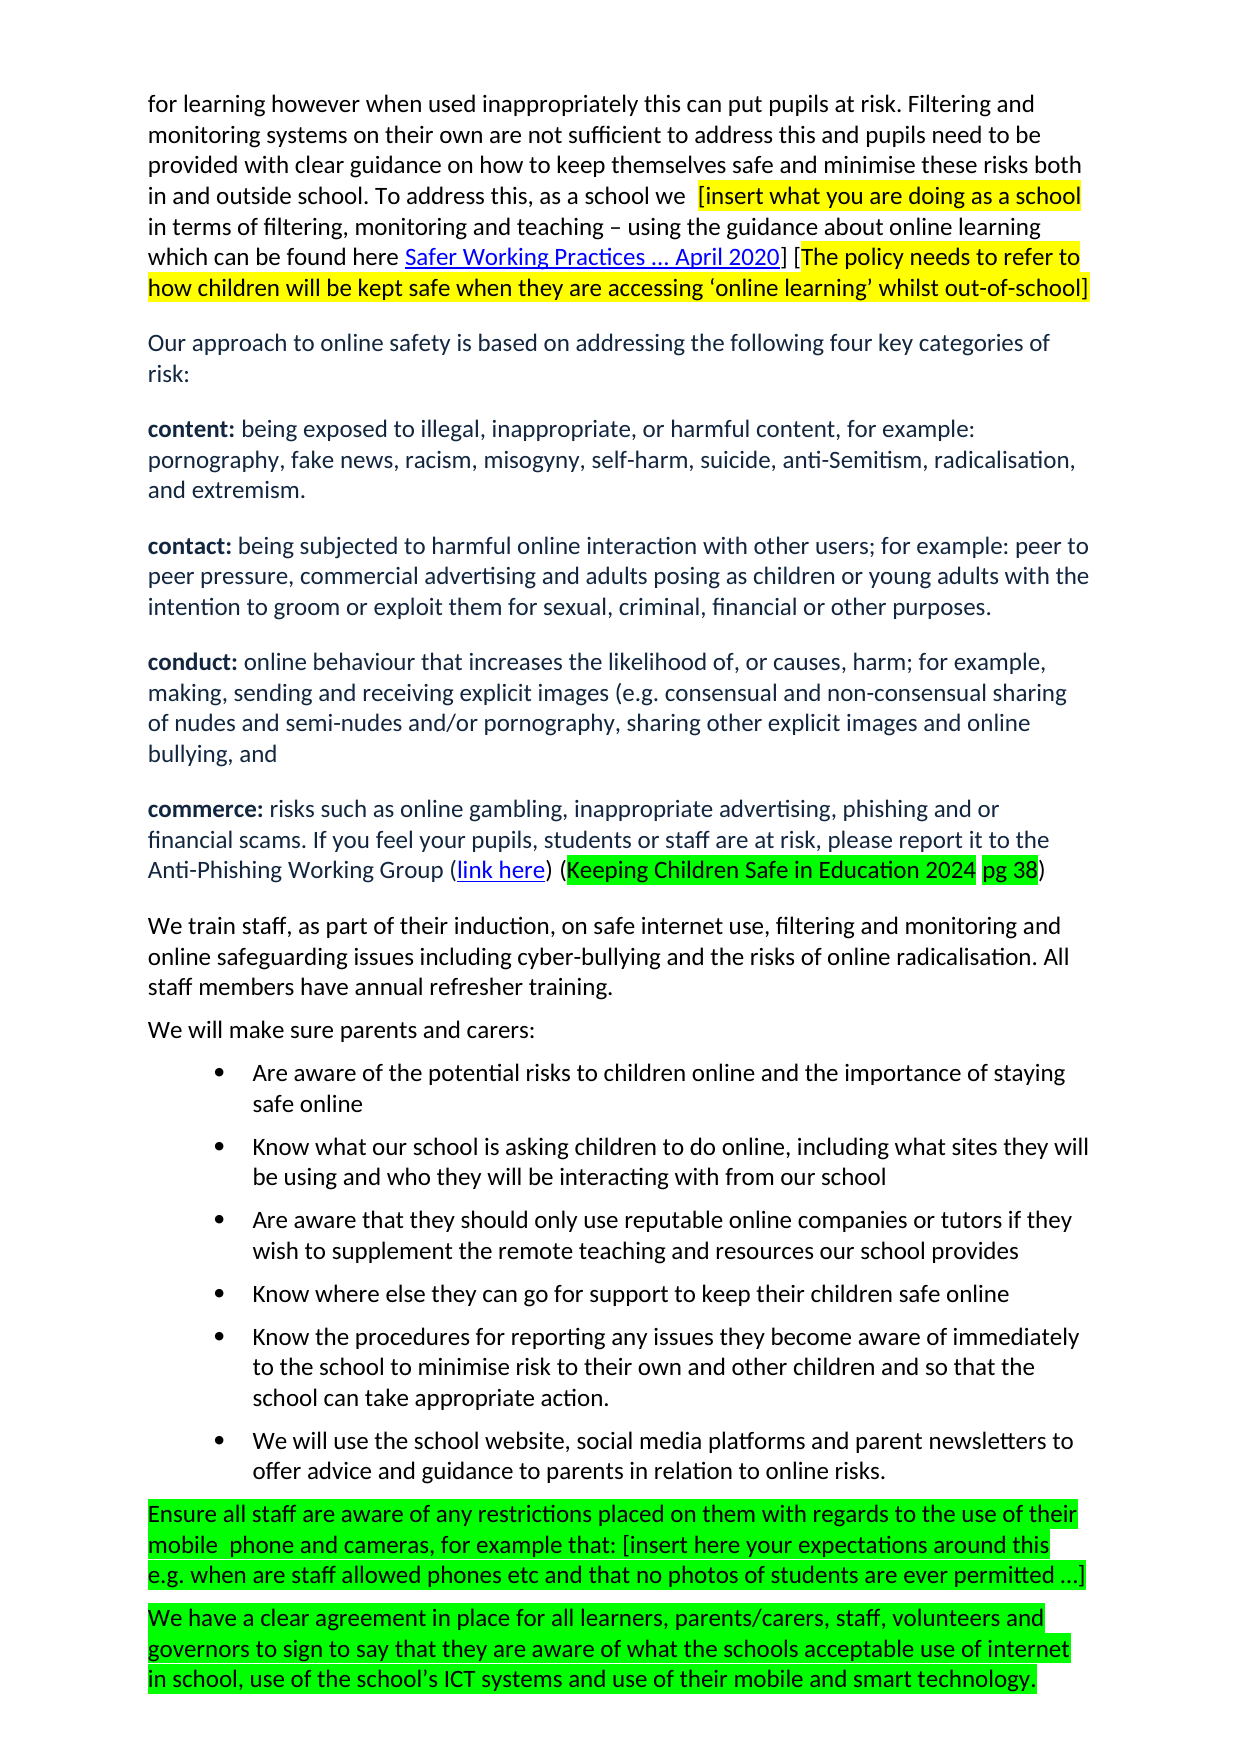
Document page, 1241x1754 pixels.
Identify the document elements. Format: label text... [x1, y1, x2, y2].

list Are aware that they should only use reputable online companies or tutors if they wish to supplement the remote teaching and resources our school provides [215, 1204, 1090, 1265]
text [148, 89, 1090, 272]
text We will make sure parents and carers: [148, 1014, 1090, 1045]
list Know where else they can go for support to keep their children safe online [215, 1278, 1090, 1308]
text Our approach to online safety is based on addressing the following four key categories of risk: [148, 327, 1090, 388]
text We train staff, as part of their induction, on safe internet use, filtering and monitoring and online safeguarding issues including cyber-bullying and the risks of online radicalisation. All staff members have annual refresher training. [148, 910, 1090, 1002]
text Ensure all staff are aware of any restrictions placed on them with regards to the use of their mobile phone and cameras, for example that: [insert here your expectations around this e.g. when are staff allowed phones etc and that no photos of students are ever permitted …] [148, 1498, 1090, 1590]
text content: being exposed to illegal, inappropriate, or harmful content, for example: pornography, fake news, racism, misogyny, self-harm, suicide, anti-Semitism, radicalisation, and extremism. [148, 413, 1090, 505]
list Know the procedures for reporting any issues they become aware of immediately to the school to minimise risk to their own and other children and so that the school can take appropriate action. [215, 1321, 1090, 1412]
text conduct: online behaviour that increases the likelihood of, or causes, harm; for example, making, sending and receiving explicit images (e.g. consensual and non-consensual sharing of nudes and semi-nudes and/or pornography, sharing other explicit images and online bullying, and [148, 646, 1090, 768]
list Know what our school is asking children to do online, including what sites they will be using and who they will be interacting with from our school [215, 1131, 1090, 1192]
list Are aware of the potential risks to children online and the importance of staying safe online [215, 1057, 1090, 1118]
text commerce: risks such as online gambling, inappropriate advertising, phishing and or financial scams. If you feel your pupils, students or staff are at risk, please report it to the Anti-Phishing Working Group (link here) (Keeping Children Safe in Education 2024 pg 38) [148, 793, 1090, 885]
text contact: being subjected to harmful online interaction with other users; for example: peer to peer pressure, commercial advertising and adults posing as children or young adults with the intention to groom or exploit them for sexual, criminal, financial or other purposes. [148, 530, 1090, 621]
list We will use the school website, social media platforms and parent newsletters to offer advice and guidance to parents in relation to online risks. [215, 1425, 1090, 1486]
